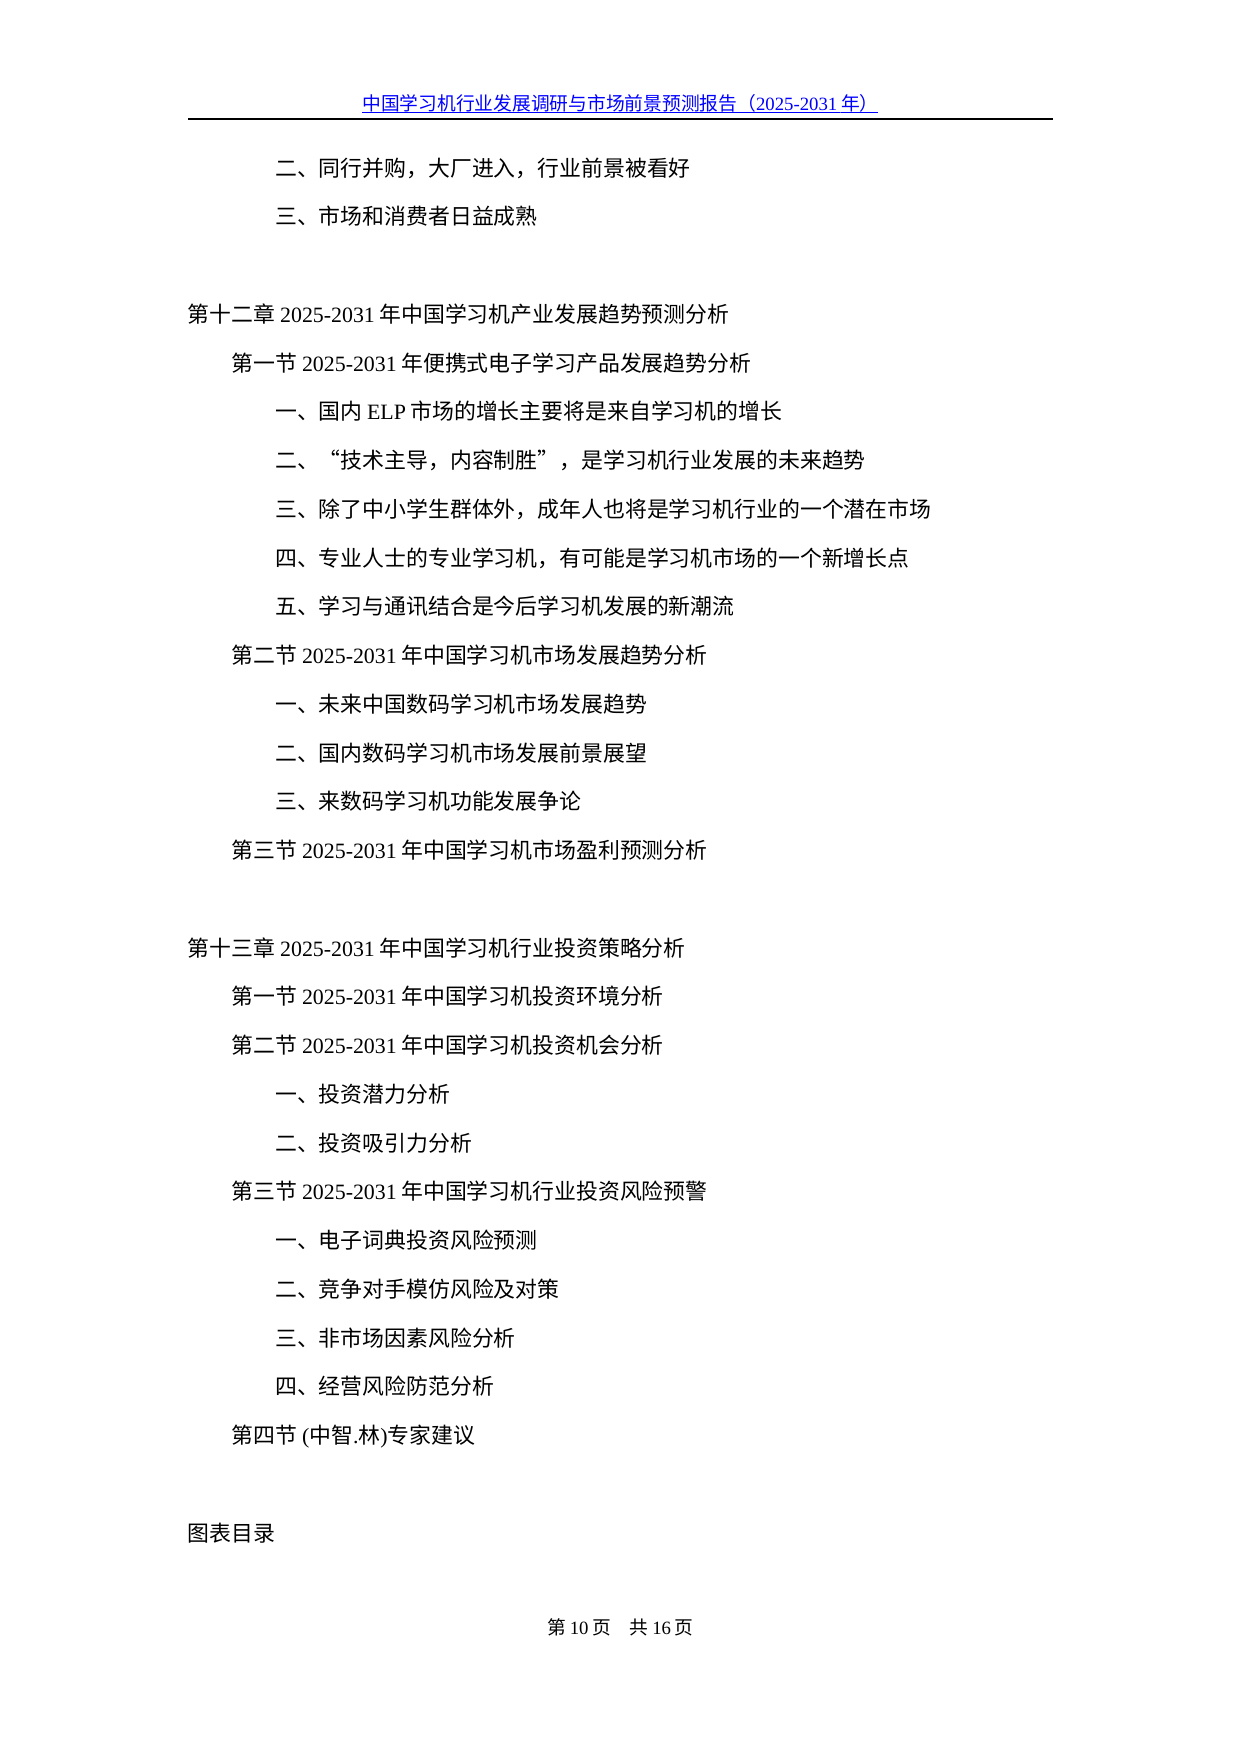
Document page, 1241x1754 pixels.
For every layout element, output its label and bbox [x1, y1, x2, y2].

text [187, 150, 1053, 1548]
